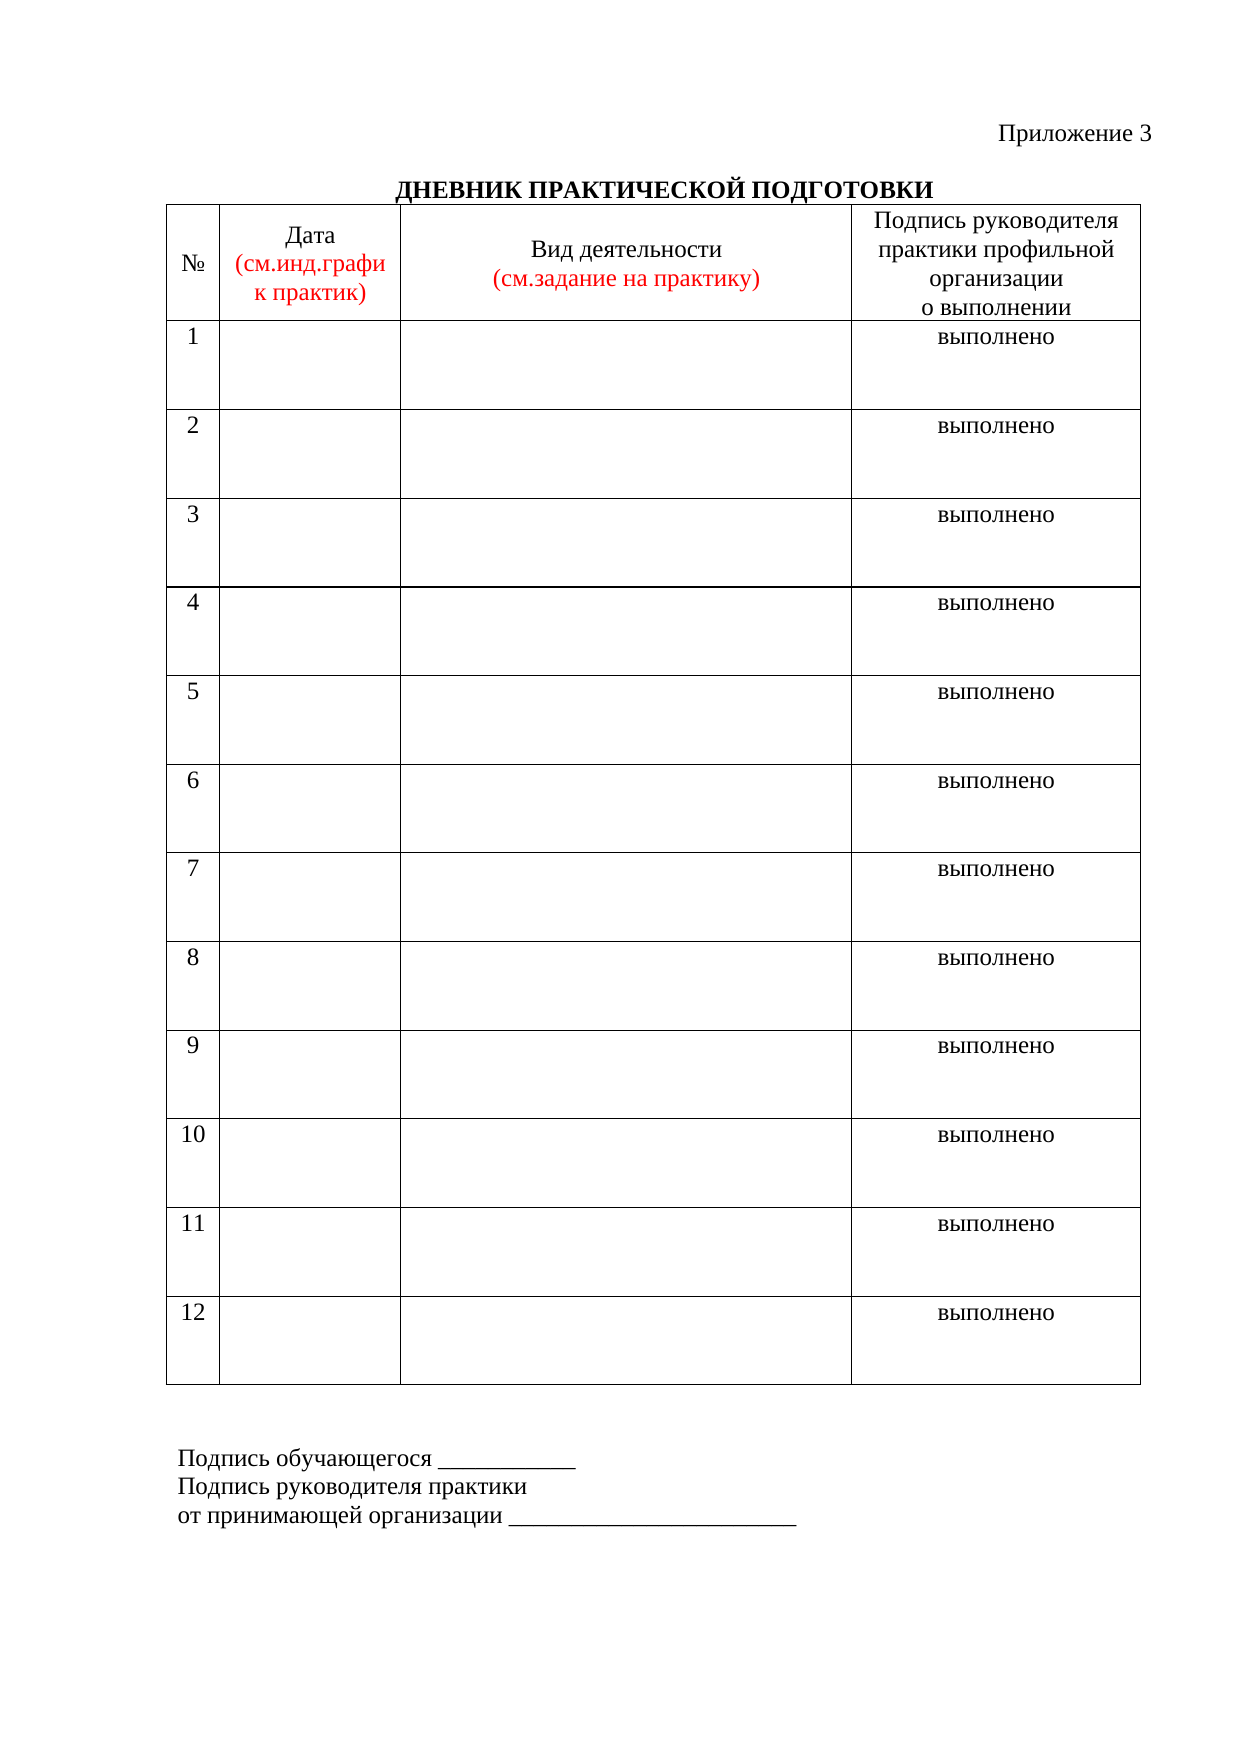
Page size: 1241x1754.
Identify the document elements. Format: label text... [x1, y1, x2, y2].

table_cell выполнено [852, 1297, 1140, 1384]
table_header Вид деятельности (см.задание на практику) [401, 205, 851, 320]
table_cell 8 [167, 942, 219, 1029]
table_cell [401, 499, 851, 586]
table_cell [401, 321, 851, 409]
table_cell выполнено [852, 853, 1140, 941]
table_cell [220, 1031, 400, 1118]
text Приложение 3 [177, 118, 1152, 147]
table_cell [220, 1208, 400, 1296]
table_header Дата (см.инд.график практик) [220, 205, 400, 320]
table_cell выполнено [852, 499, 1140, 586]
table_cell выполнено [852, 588, 1140, 675]
table_header Подпись руководителя практики профильной организации о выполнении [852, 205, 1140, 320]
table_cell [401, 853, 851, 941]
table_cell [220, 1119, 400, 1207]
table_cell 5 [167, 676, 219, 764]
table_cell [401, 942, 851, 1029]
text Подпись руководителя практики от принимающей организации _______________________ [177, 1471, 1152, 1529]
table_cell [220, 410, 400, 498]
table_cell 6 [167, 765, 219, 852]
table_cell 10 [167, 1119, 219, 1207]
table_cell 2 [167, 410, 219, 498]
table_cell [220, 853, 400, 941]
table_cell 1 [167, 321, 219, 409]
table_cell [401, 765, 851, 852]
text Подпись обучающегося ___________ [177, 1443, 1152, 1471]
table_cell [401, 588, 851, 675]
table_cell 11 [167, 1208, 219, 1296]
table_cell выполнено [852, 676, 1140, 764]
table_cell выполнено [852, 321, 1140, 409]
table_cell 3 [167, 499, 219, 586]
table_cell выполнено [852, 1208, 1140, 1296]
table_cell [220, 765, 400, 852]
table_cell 7 [167, 853, 219, 941]
table_header № [167, 205, 219, 320]
table_cell [401, 1119, 851, 1207]
table_cell [401, 676, 851, 764]
table_cell [220, 942, 400, 1029]
table_cell [220, 499, 400, 586]
table_cell [220, 1297, 400, 1384]
table_cell 9 [167, 1031, 219, 1118]
table_cell [220, 676, 400, 764]
text ДНЕВНИК ПРАКТИЧЕСКОЙ ПОДГОТОВКИ [177, 176, 1152, 204]
table_cell выполнено [852, 410, 1140, 498]
table_cell 12 [167, 1297, 219, 1384]
table_cell выполнено [852, 942, 1140, 1029]
table_cell [401, 410, 851, 498]
table_cell 4 [167, 588, 219, 675]
table_cell [401, 1297, 851, 1384]
table_cell [401, 1031, 851, 1118]
table_cell выполнено [852, 1119, 1140, 1207]
table_cell [220, 321, 400, 409]
table_cell выполнено [852, 765, 1140, 852]
table_cell [220, 588, 400, 675]
table_cell выполнено [852, 1031, 1140, 1118]
table_cell [401, 1208, 851, 1296]
